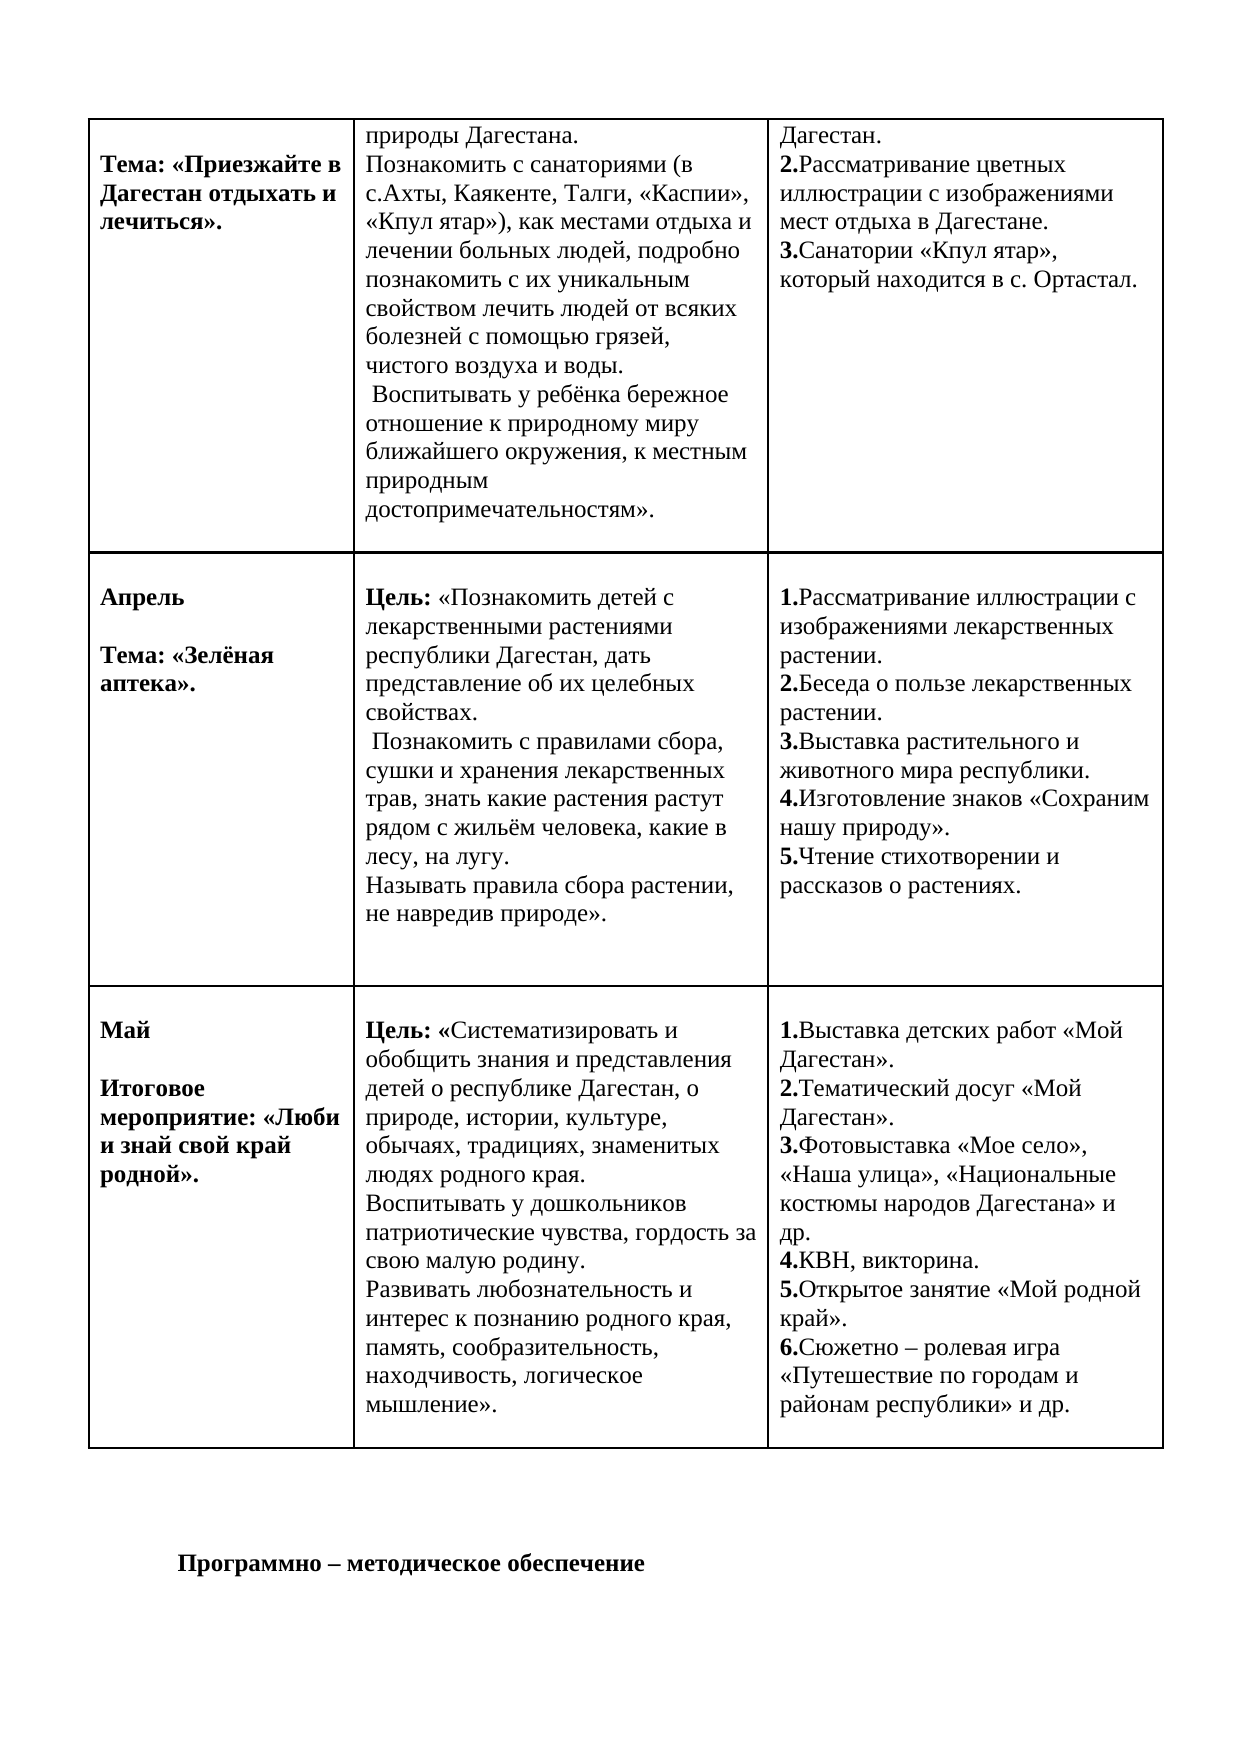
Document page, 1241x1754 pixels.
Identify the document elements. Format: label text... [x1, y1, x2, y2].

table_cell 1.Рассматривание иллюстрации с изображениями лекарственных растении. 2.Беседа о пользе лекарственных растении. 3.Выставка растительного и животного мира республики. 4.Изготовление знаков «Сохраним нашу природу». 5.Чтение стихотворении и рассказов о растениях. [769, 554, 1162, 985]
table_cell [769, 120, 1162, 551]
table_cell 1.Выставка детских работ «Мой Дагестан». 2.Тематический досуг «Мой Дагестан». 3.Фотовыставка «Мое село», «Наша улица», «Национальные костюмы народов Дагестана» и др. 4.КВН, викторина. 5.Открытое занятие «Мой родной край». 6.Сюжетно – ролевая игра «Путешествие по городам и районам республики» и др. [769, 987, 1162, 1447]
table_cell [90, 120, 353, 551]
text Программно – методическое обеспечение [177, 1548, 1152, 1577]
table_cell Май Итоговое мероприятие: «Люби и знай свой край родной». [90, 987, 353, 1447]
table_cell Апрель Тема: «Зелёная аптека». [90, 554, 353, 985]
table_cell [355, 120, 767, 551]
table_cell Цель: «Познакомить детей с лекарственными растениями республики Дагестан, дать представление об их целебных свойствах. Познакомить с правилами сбора, сушки и хранения лекарственных трав, знать какие растения растут рядом с жильём человека, какие в лесу, на лугу. Называть правила сбора растении, не навредив природе». [355, 554, 767, 985]
table_cell Цель: «Систематизировать и обобщить знания и представления детей о республике Дагестан, о природе, истории, культуре, обычаях, традициях, знаменитых людях родного края. Воспитывать у дошкольников патриотические чувства, гордость за свою малую родину. Развивать любознательность и интерес к познанию родного края, память, сообразительность, находчивость, логическое мышление». [355, 987, 767, 1447]
